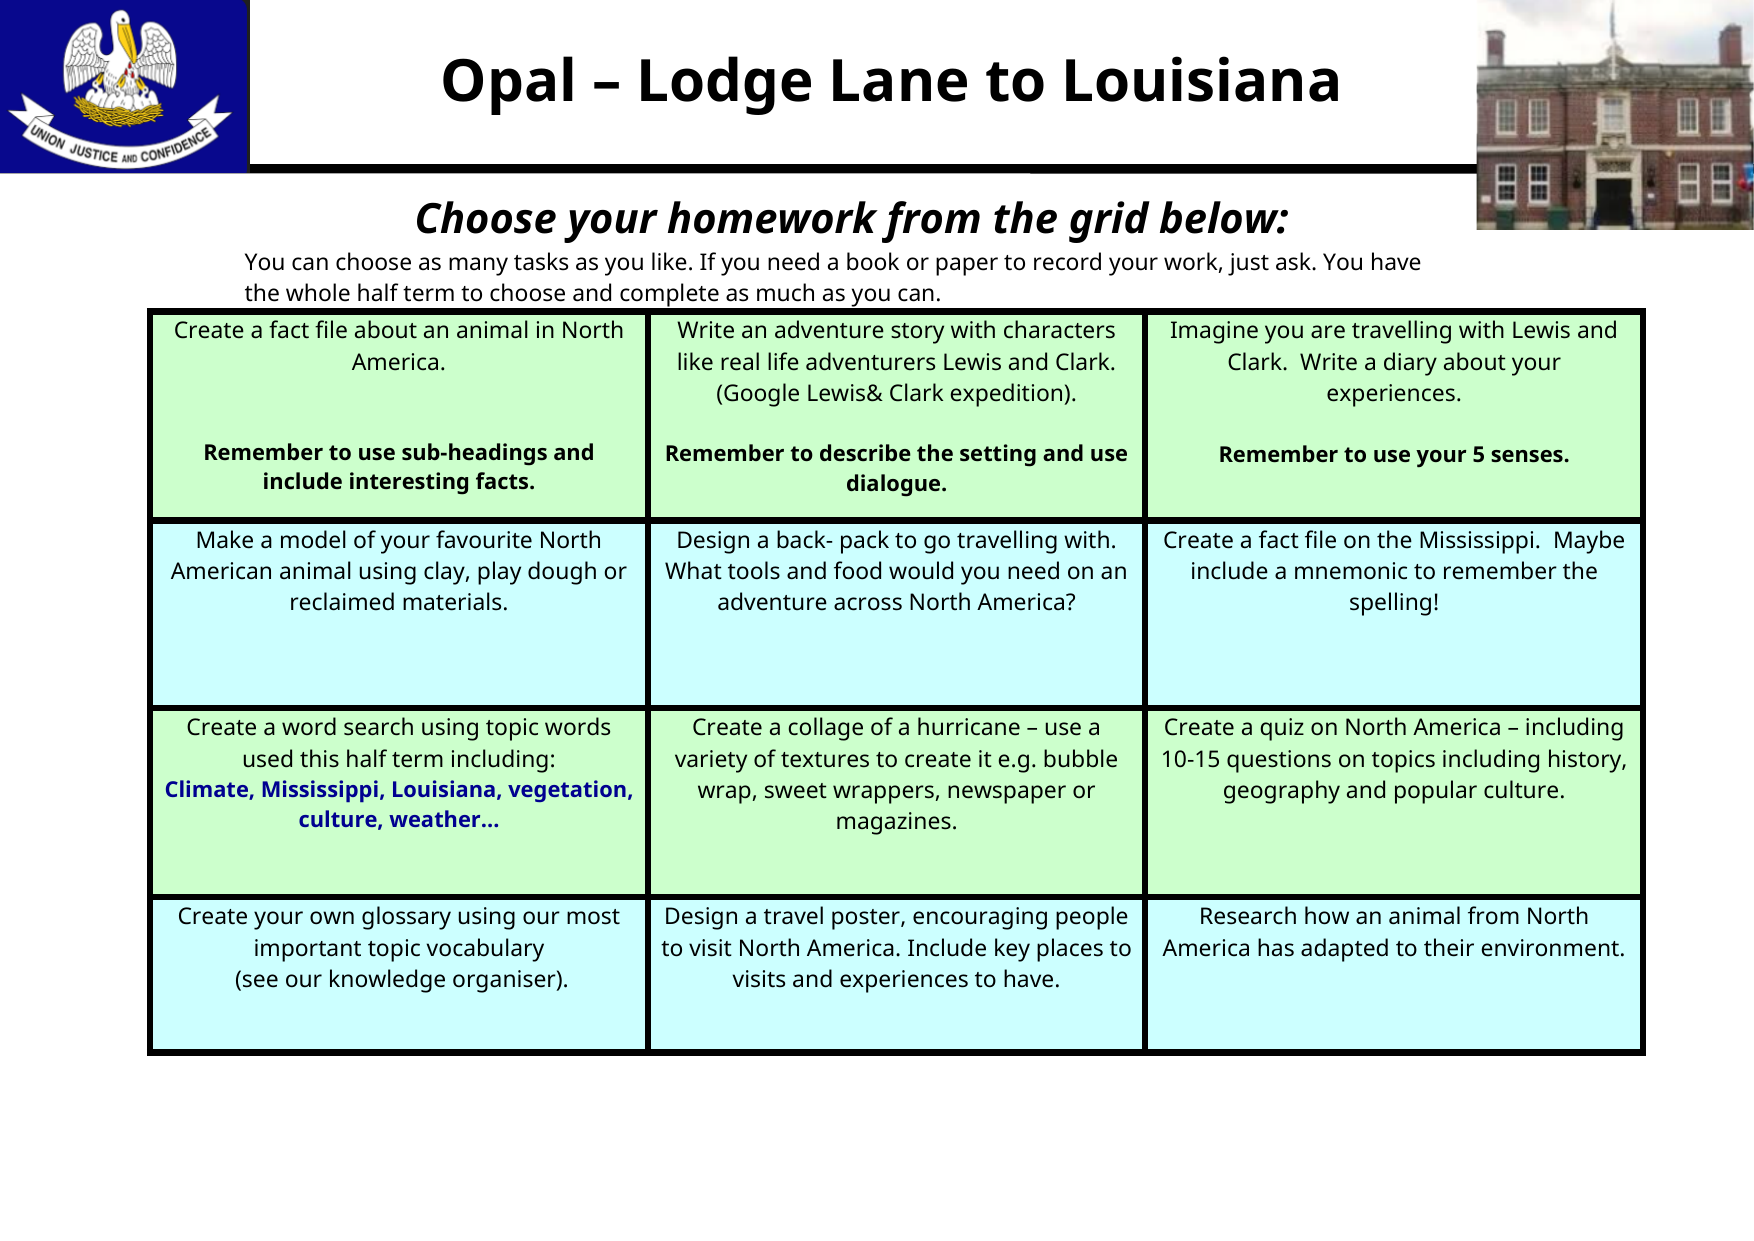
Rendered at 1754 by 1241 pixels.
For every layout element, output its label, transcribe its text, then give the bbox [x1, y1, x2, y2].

table_header Imagine you are travelling with Lewis and Clark. Write a diary about your experiences. Remember to use your 5 senses. [1148, 315, 1640, 517]
table_header Create a fact file about an animal in North America. Remember to use sub-headings and include interesting facts. [153, 315, 645, 517]
table_cell Create a quiz on North America – including 10-15 questions on topics including history, geography and popular culture. [1148, 711, 1640, 894]
table_cell Create your own glossary using our most important topic vocabulary (see our knowledge organiser). [153, 900, 645, 1049]
table_cell Research how an animal from North America has adapted to their environment. [1148, 900, 1640, 1049]
table_cell Design a travel poster, encouraging people to visit North America. Include key places to visits and experiences to have. [651, 900, 1142, 1049]
picture [1476, 0, 1754, 230]
table_cell Create a fact file on the Mississippi. Maybe include a mnemonic to remember the spelling! [1148, 524, 1640, 705]
table_cell Create a word search using topic words used this half term including: Climate, Mississippi, Louisiana, vegetation, culture, weather… [153, 711, 645, 894]
table_header Write an adventure story with characters like real life adventurers Lewis and Clark. (Google Lewis& Clark expedition). Remember to describe the setting and use dialogue. [651, 315, 1142, 517]
table_cell Design a back- pack to go travelling with. What tools and food would you need on an adventure across North America? [651, 524, 1142, 705]
table_cell Create a collage of a hurricane – use a variety of textures to create it e.g. bubble wrap, sweet wrappers, newspaper or magazines. [651, 711, 1142, 894]
picture [0, 0, 250, 173]
table_cell Make a model of your favourite North American animal using clay, play dough or reclaimed materials. [153, 524, 645, 705]
